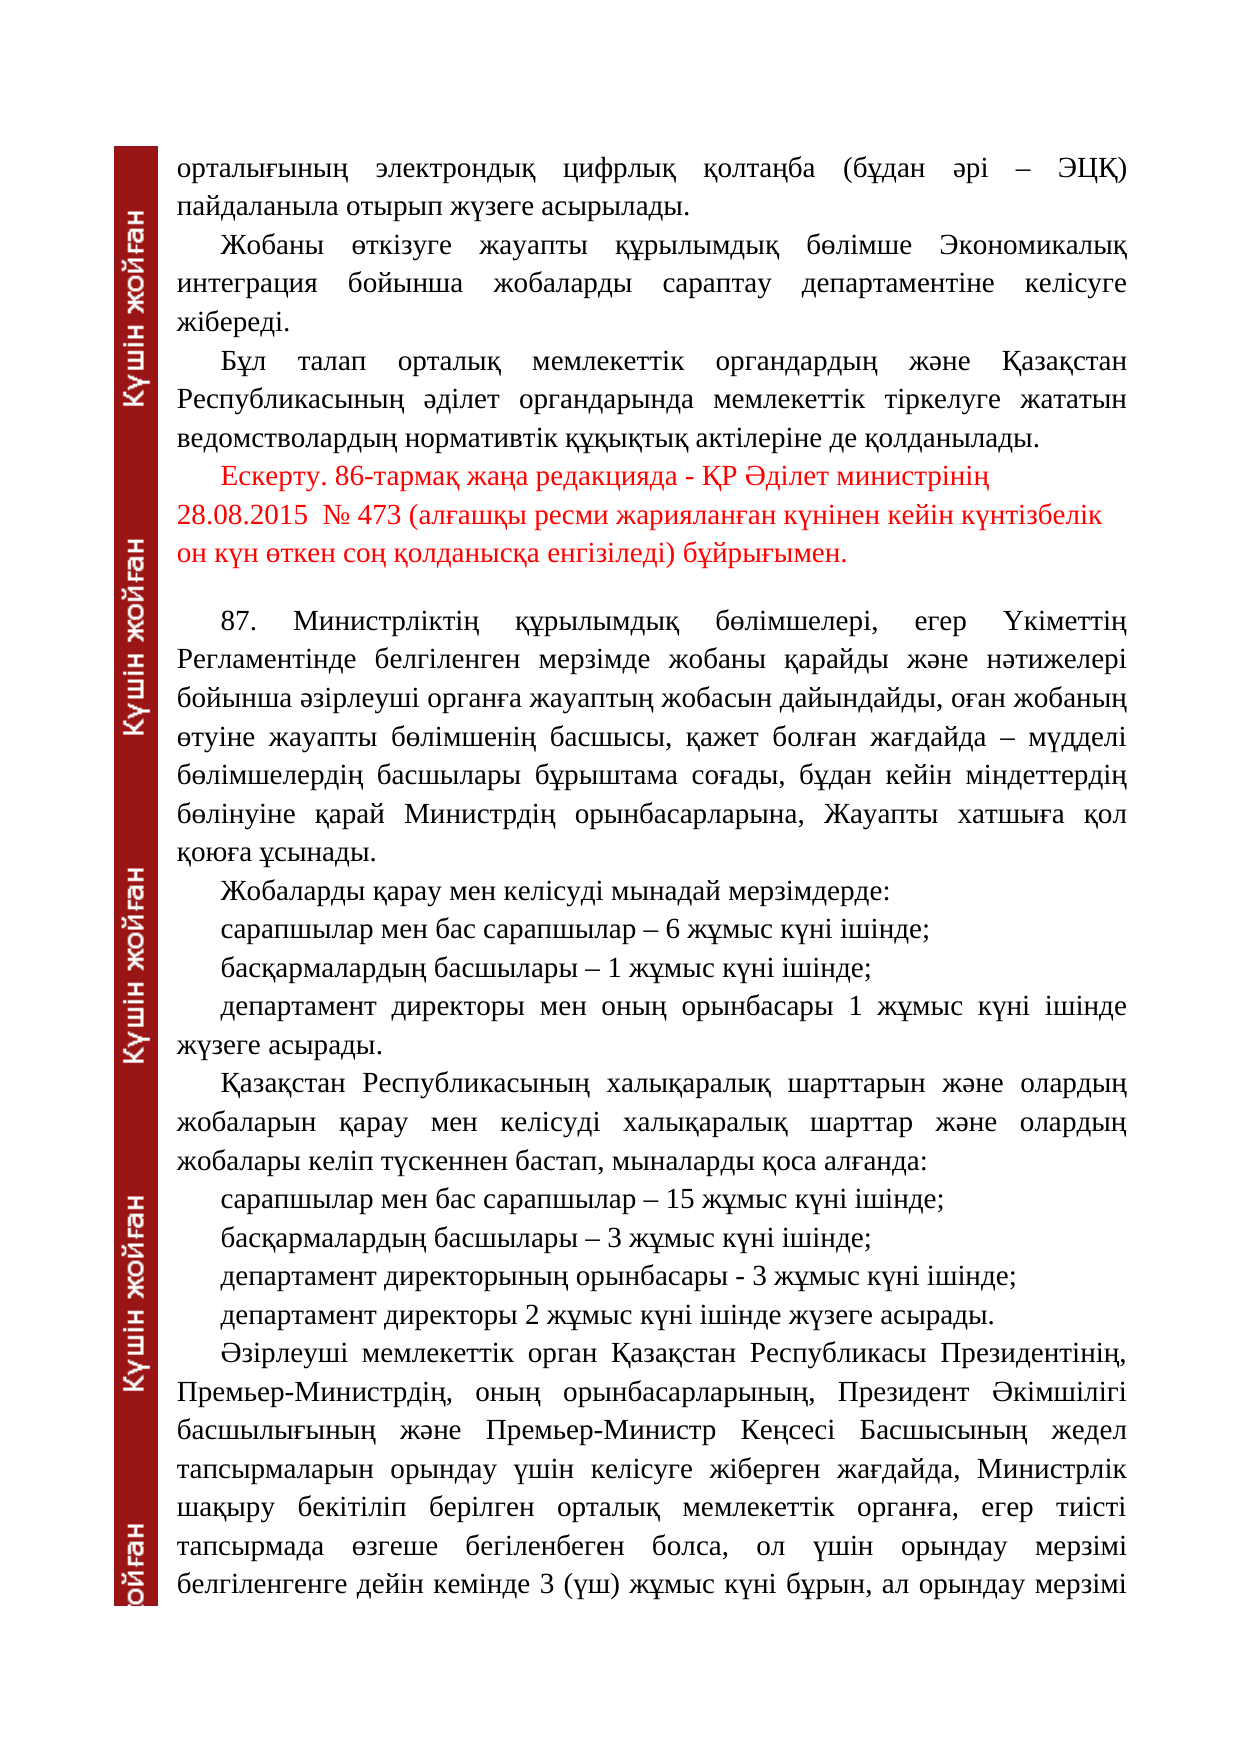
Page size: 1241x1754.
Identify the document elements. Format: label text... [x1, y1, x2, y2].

text 87. Министрліктің құрылымдық бөлімшелері, егер Үкіметтің Регламентінде белгіленген мерзімде жобаны қарайды және нәтижелері бойынша әзірлеуші органға жауаптың жобасын дайындайды, оған жобаның өтуіне жауапты бөлімшенің басшысы, қажет болған жағдайда – мүдделі бөлімшелердің басшылары бұрыштама соғады, бұдан кейін міндеттердің бөлінуіне қарай Министрдің орынбасарларына, Жауапты хатшыға қол қоюға ұсынады. [112, 603, 1128, 868]
text департамент директорының орынбасары - 3 жұмыс күні ішінде; [112, 1258, 1128, 1292]
picture [114, 1215, 158, 1220]
picture [114, 338, 158, 343]
picture [114, 1330, 158, 1335]
picture [114, 222, 158, 227]
picture [114, 1600, 158, 1606]
picture [114, 983, 158, 988]
picture [114, 1292, 158, 1297]
text Ескерту. 86-тармақ жаңа редакцияда - ҚР Әділет министрінің 28.08.2015 № 473 (алғашқы ресми жарияланған күнінен кейін күнтізбелік он күн өткен соң қолданысқа енгізіледі) бұйрығымен. [112, 458, 1128, 599]
text сарапшылар мен бас сарапшылар – 15 жұмыс күні ішінде; [112, 1181, 1128, 1215]
text Қазақстан Республикасының халықаралық шарттарын және олардың жобаларын қарау мен келісуді халықаралық шарттар және олардың жобалары келіп түскеннен бастап, мыналарды қоса алғанда: [112, 1066, 1128, 1176]
text сарапшылар мен бас сарапшылар – 6 жұмыс күні ішінде; [112, 911, 1128, 945]
text департамент директоры 2 жұмыс күні ішінде жүзеге асырады. [112, 1297, 1128, 1330]
picture [114, 453, 158, 458]
text басқармалардың басшылары – 1 жұмыс күні ішінде; [112, 950, 1128, 983]
text департамент директоры мен оның орынбасары 1 жұмыс күні ішінде жүзеге асырады. [112, 988, 1128, 1061]
picture [114, 868, 158, 873]
text басқармалардың басшылары – 3 жұмыс күні ішінде; [112, 1220, 1128, 1253]
picture [114, 906, 158, 911]
text Бұл талап орталық мемлекеттік органдардың және Қазақстан Республикасының әділет органдарында мемлекеттiк тiркелуге жататын ведомстволардың нормативтік құқықтық актілеріне де қолданылады. [112, 343, 1128, 453]
picture [114, 146, 158, 150]
picture [114, 1061, 158, 1066]
picture [114, 945, 158, 950]
picture [114, 599, 158, 603]
text Жобаны өткізуге жауапты құрылымдық бөлімше Экономикалық интеграция бойынша жобаларды сараптау департаментіне келісуге жібереді. [112, 227, 1128, 338]
picture [114, 1253, 158, 1258]
text Жобаларды қарау мен келісуді мынадай мерзімдерде: [112, 873, 1128, 906]
picture [114, 1176, 158, 1181]
